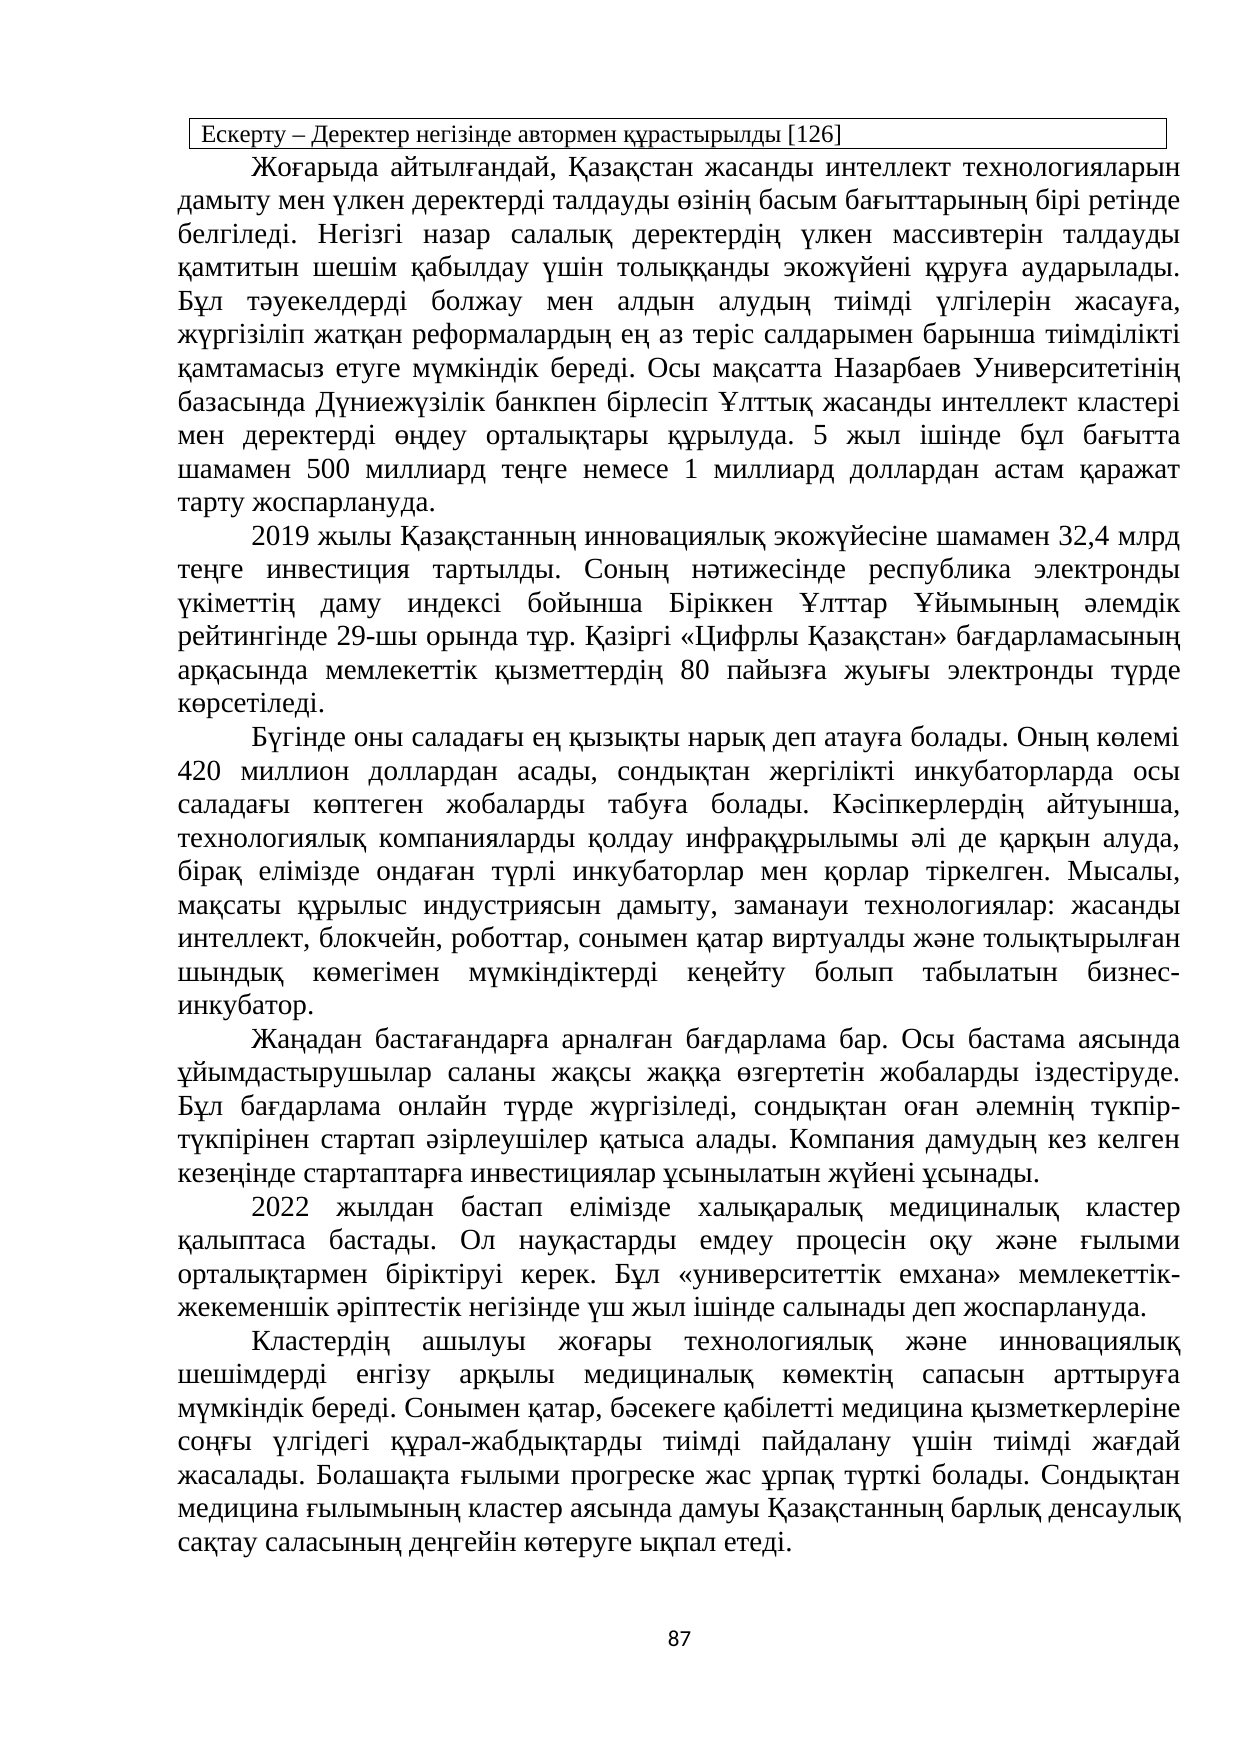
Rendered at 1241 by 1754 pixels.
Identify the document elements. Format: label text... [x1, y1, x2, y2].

list Жоғарыда айтылғандай, Қазақстан жасанды интеллект технологияларын дамыту мен үлкен деректерді талдауды өзінің басым бағыттарының бірі ретінде белгіледі. Негізгі назар салалық деректердің үлкен массивтерін талдауды қамтитын шешім қабылдау үшін толыққанды экожүйені құруға аударылады. Бұл тәуекелдерді болжау мен алдын алудың тиімді үлгілерін жасауға, жүргізіліп жатқан реформалардың ең аз теріс салдарымен барынша тиімділікті қамтамасыз етуге мүмкіндік береді. Осы мақсатта Назарбаев Университетінің базасында Дүниежүзілік банкпен бірлесіп Ұлттық жасанды интеллект кластері мен деректерді өңдеу орталықтары құрылуда. 5 жыл ішінде бұл бағытта шамамен 500 миллиард теңге немесе 1 миллиард доллардан астам қаражат тарту жоспарлануда. [177, 149, 1181, 518]
list 2019 жылы Қазақстанның инновациялық экожүйесіне шамамен 32,4 млрд теңге инвестиция тартылды. Соның нәтижесінде республика электронды үкіметтің даму индексі бойынша Біріккен Ұлттар Ұйымының әлемдік рейтингінде 29-шы орында тұр. Қазіргі «Цифрлы Қазақстан» бағдарламасының арқасында мемлекеттік қызметтердің 80 пайызға жуығы электронды түрде көрсетіледі. [177, 518, 1181, 719]
list Кластердің ашылуы жоғары технологиялық және инновациялық шешімдерді енгізу арқылы медициналық көмектің сапасын арттыруға мүмкіндік береді. Сонымен қатар, бәсекеге қабілетті медицина қызметкерлеріне соңғы үлгідегі құрал-жабдықтарды тиімді пайдалану үшін тиімді жағдай жасалады. Болашақта ғылыми прогреске жас ұрпақ түрткі болады. Сондықтан медицина ғылымының кластер аясында дамуы Қазақстанның барлық денсаулық сақтау саласының деңгейін көтеруге ықпал етеді. [177, 1323, 1181, 1558]
table_cell Ескерту – Деректер негізінде автормен құрастырылды [126] [190, 119, 1166, 148]
list 2022 жылдан бастап елімізде халықаралық медициналық кластер қалыптаса бастады. Ол науқастарды емдеу процесін оқу және ғылыми орталықтармен біріктіруі керек. Бұл «университеттік емхана» мемлекеттік-жекеменшік әріптестік негізінде үш жыл ішінде салынады деп жоспарлануда. [177, 1189, 1181, 1323]
list Бүгінде оны саладағы ең қызықты нарық деп атауға болады. Оның көлемі 420 миллион доллардан асады, сондықтан жергілікті инкубаторларда осы саладағы көптеген жобаларды табуға болады. Кәсіпкерлердің айтуынша, технологиялық компанияларды қолдау инфрақұрылымы әлі де қарқын алуда, бірақ елімізде ондаған түрлі инкубаторлар мен қорлар тіркелген. Мысалы, мақсаты құрылыс индустриясын дамыту, заманауи технологиялар: жасанды интеллект, блокчейн, роботтар, сонымен қатар виртуалды және толықтырылған шындық көмегімен мүмкіндіктерді кеңейту болып табылатын бизнес-инкубатор. [177, 719, 1181, 1021]
list Жаңадан бастағандарға арналған бағдарлама бар. Осы бастама аясында ұйымдастырушылар саланы жақсы жаққа өзгертетін жобаларды іздестіруде. Бұл бағдарлама онлайн түрде жүргізіледі, сондықтан оған әлемнің түкпір-түкпірінен стартап әзірлеушілер қатыса алады. Компания дамудың кез келген кезеңінде стартаптарға инвестициялар ұсынылатын жүйені ұсынады. [177, 1021, 1181, 1189]
